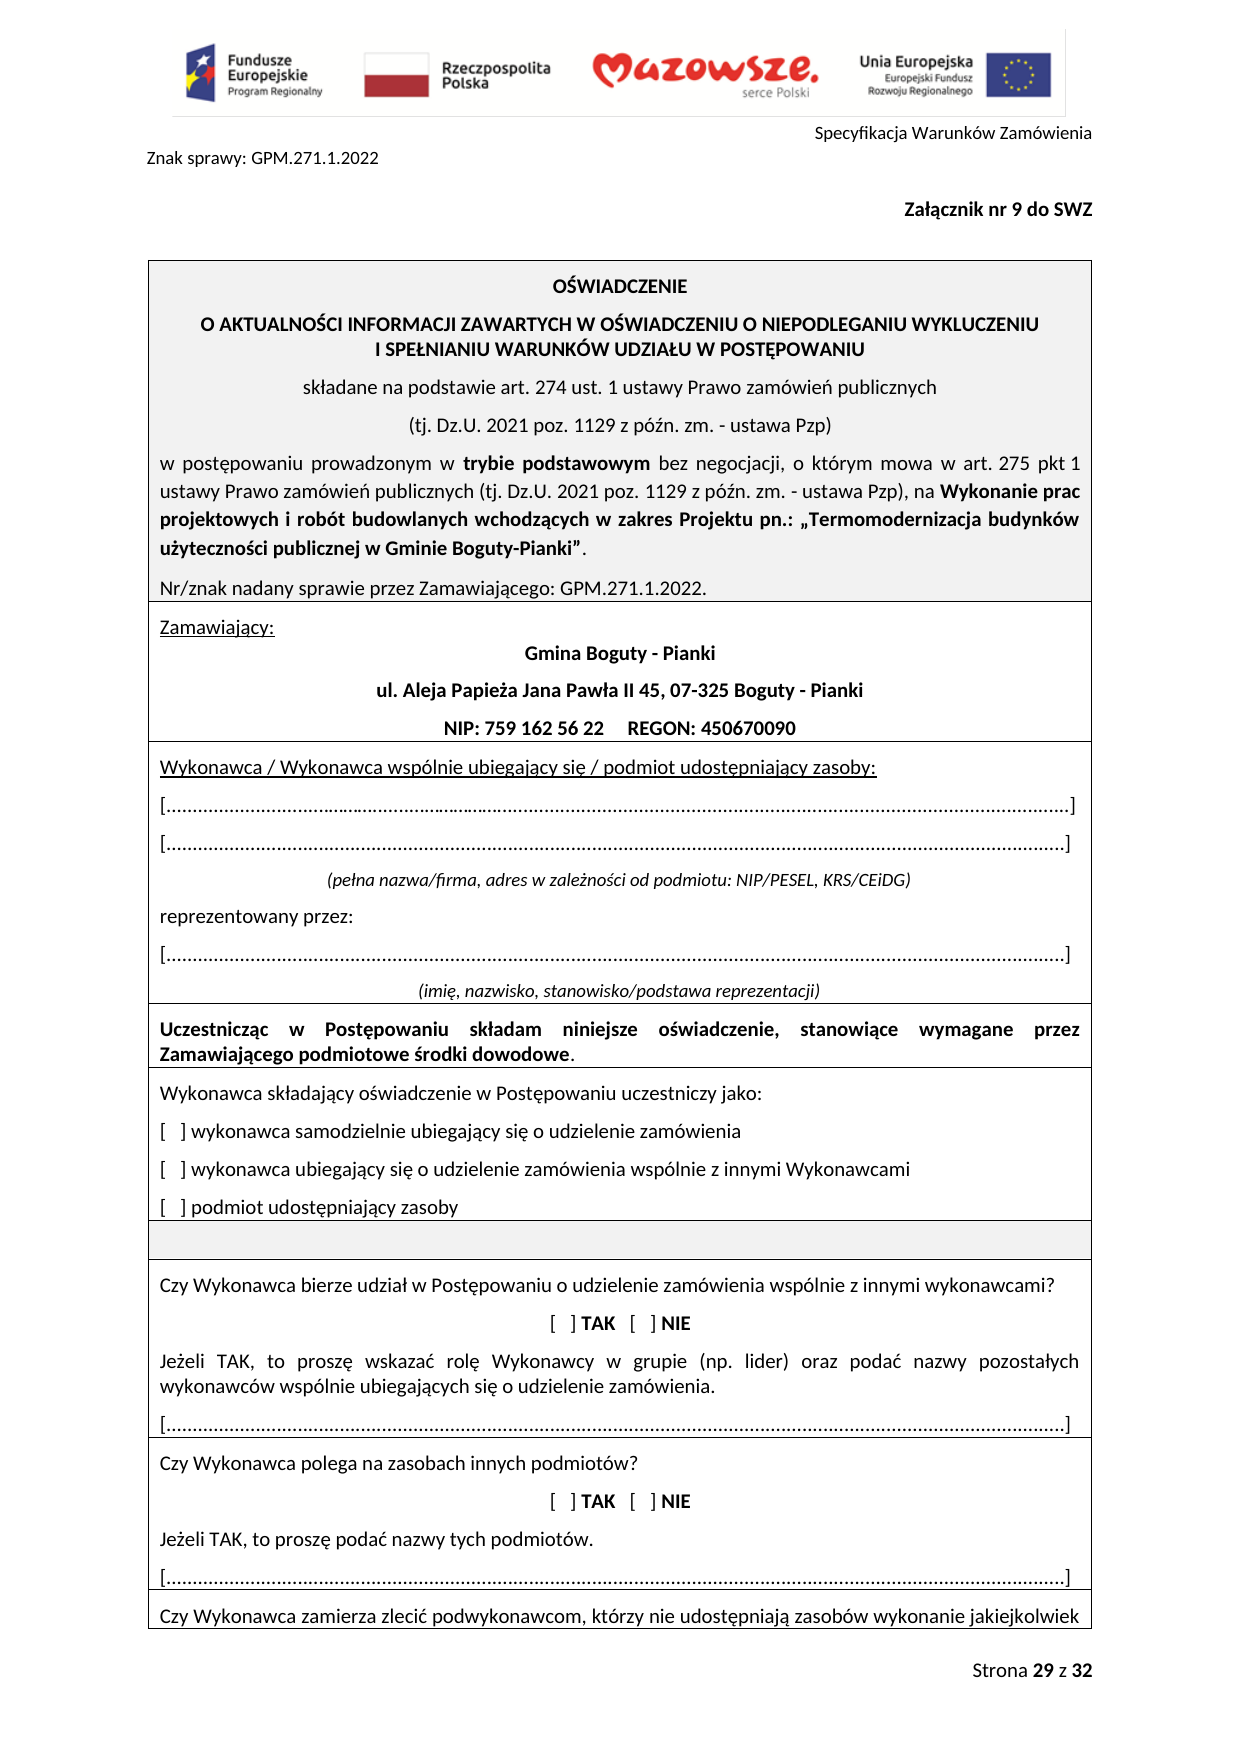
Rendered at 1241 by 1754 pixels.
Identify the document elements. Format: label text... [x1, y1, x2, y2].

text Załącznik nr 9 do SWZ [148, 196, 1092, 222]
table_cell Czy Wykonawca bierze udział w Postępowaniu o udzielenie zamówienia wspólnie z innymi wykonawcami? [ ] TAK [ ] NIE Jeżeli TAK, to proszę wskazać rolę Wykonawcy w grupie (np. lider) oraz podać nazwy pozostałych wykonawców wspólnie ubiegających się o udzielenie zamówienia. [...........................................................................................................................................................................] [149, 1260, 1091, 1437]
table_cell Czy Wykonawca polega na zasobach innych podmiotów? [ ] TAK [ ] NIE Jeżeli TAK, to proszę podać nazwy tych podmiotów. [...........................................................................................................................................................................] [149, 1438, 1091, 1589]
picture [172, 29, 1067, 118]
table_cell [149, 1590, 1091, 1628]
table_cell Wykonawca składający oświadczenie w Postępowaniu uczestniczy jako: [ ] wykonawca samodzielnie ubiegający się o udzielenie zamówienia [ ] wykonawca ubiegający się o udzielenie zamówienia wspólnie z innymi Wykonawcami [ ] podmiot udostępniający zasoby [149, 1068, 1091, 1219]
table_cell [149, 1221, 1091, 1258]
table_cell Uczestnicząc w Postępowaniu składam niniejsze oświadczenie, stanowiące wymagane przez Zamawiającego podmiotowe środki dowodowe. [149, 1004, 1091, 1067]
table_header OŚWIADCZENIE O AKTUALNOŚCI INFORMACJI ZAWARTYCH W OŚWIADCZENIU O NIEPODLEGANIU WYKLUCZENIU I SPEŁNIANIU WARUNKÓW UDZIAŁU W POSTĘPOWANIU składane na podstawie art. 274 ust. 1 ustawy Prawo zamówień publicznych (tj. Dz.U. 2021 poz. 1129 z późn. zm. - ustawa Pzp) w postępowaniu prowadzonym w trybie podstawowym bez negocjacji, o którym mowa w art. 275 pkt 1 ustawy Prawo zamówień publicznych (tj. Dz.U. 2021 poz. 1129 z późn. zm. - ustawa Pzp), na Wykonanie prac projektowych i robót budowlanych wchodzących w zakres Projektu pn.: „Termomodernizacja budynków użyteczności publicznej w Gminie Boguty-Pianki”. Nr/znak nadany sprawie przez Zamawiającego: GPM.271.1.2022. [149, 261, 1091, 601]
table_cell Zamawiający: Gmina Boguty - Pianki ul. Aleja Papieża Jana Pawła II 45, 07-325 Boguty - Pianki NIP: 759 162 56 22 REGON: 450670090 [149, 602, 1091, 741]
table_cell Wykonawca / Wykonawca wspólnie ubiegający się / podmiot udostępniający zasoby: [...............................………..........…………….............................................................................................................] [...........................................................................................................................................................................] (pełna nazwa/firma, adres w zależności od podmiotu: NIP/PESEL, KRS/CEiDG) reprezentowany przez: [...........................................................................................................................................................................] (imię, nazwisko, stanowisko/podstawa reprezentacji) [149, 742, 1091, 1002]
